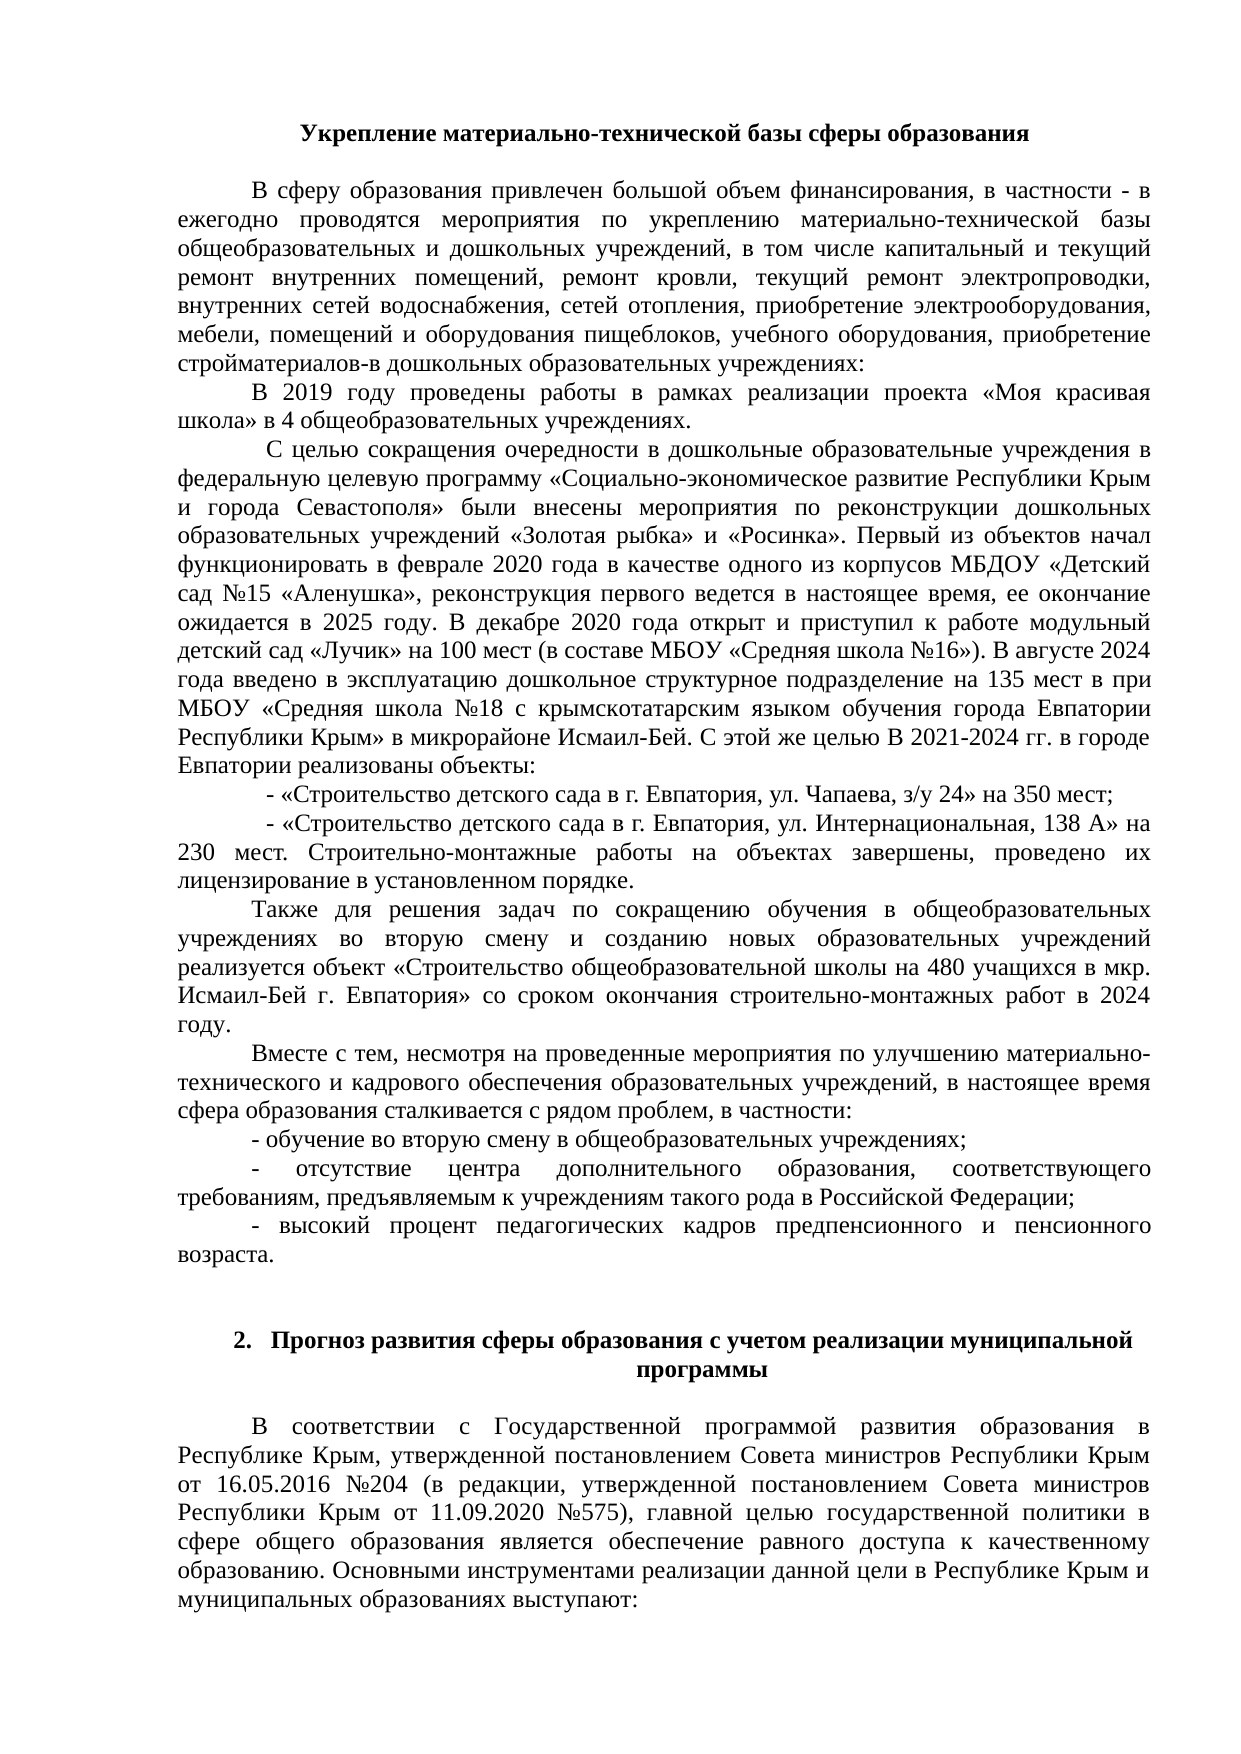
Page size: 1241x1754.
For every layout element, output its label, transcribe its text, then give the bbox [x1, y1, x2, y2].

text - обучение во вторую смену в общеобразовательных учреждениях; [177, 1124, 1152, 1153]
text В соответствии с Государственной программой развития образования в Республике Крым, утвержденной постановлением Совета министров Республики Крым от 16.05.2016 №204 (в редакции, утвержденной постановлением Совета министров Республики Крым от 11.09.2020 №575), главной целью государственной политики в сфере общего образования является обеспечение равного доступа к качественному образованию. Основными инструментами реализации данной цели в Республике Крым и муниципальных образованиях выступают: [177, 1411, 1152, 1612]
text Также для решения задач по сокращению обучения в общеобразовательных учреждениях во вторую смену и созданию новых образовательных учреждений реализуется объект «Строительство общеобразовательной школы на 480 учащихся в мкр. Исмаил-Бей г. Евпатория» со сроком окончания строительно-монтажных работ в 2024 году. [177, 894, 1152, 1038]
text Укрепление материально-технической базы сферы образования [177, 118, 1152, 147]
text Вместе с тем, несмотря на проведенные мероприятия по улучшению материально-технического и кадрового обеспечения образовательных учреждений, в настоящее время сфера образования сталкивается с рядом проблем, в частности: [177, 1038, 1152, 1124]
text С целью сокращения очередности в дошкольные образовательные учреждения в федеральную целевую программу «Социально-экономическое развитие Республики Крым и города Севастополя» были внесены мероприятия по реконструкции дошкольных образовательных учреждений «Золотая рыбка» и «Росинка». Первый из объектов начал функционировать в феврале 2020 года в качестве одного из корпусов МБДОУ «Детский сад №15 «Аленушка», реконструкция первого ведется в настоящее время, ее окончание ожидается в 2025 году. В декабре 2020 года открыт и приступил к работе модульный детский сад «Лучик» на 100 мест (в составе МБОУ «Средняя школа №16»). В августе 2024 года введено в эксплуатацию дошкольное структурное подразделение на 135 мест в при МБОУ «Средняя школа №18 с крымскотатарским языком обучения города Евпатории Республики Крым» в микрорайоне Исмаил-Бей. С этой же целью В 2021-2024 гг. в городе Евпатории реализованы объекты: [177, 434, 1152, 693]
text - «Строительство детского сада в г. Евпатория, ул. Чапаева, з/у 24» на 350 мест; [177, 779, 1152, 808]
text В 2019 году проведены работы в рамках реализации проекта «Моя красивая школа» в 4 общеобразовательных учреждениях. [177, 377, 1152, 434]
text С целью сокращения очередности в дошкольные образовательные учреждения в федеральную целевую программу «Социально-экономическое развитие Республики Крым и города Севастополя» были внесены мероприятия по реконструкции дошкольных образовательных учреждений «Золотая рыбка» и «Росинка». Первый из объектов начал функционировать в феврале 2020 года в качестве одного из корпусов МБДОУ «Детский сад №15 «Аленушка», реконструкция первого ведется в настоящее время, ее окончание ожидается в 2025 году. В декабре 2020 года открыт и приступил к работе модульный детский сад «Лучик» на 100 мест (в составе МБОУ «Средняя школа №16»). В августе 2024 года введено в эксплуатацию дошкольное структурное подразделение на 135 мест в при МБОУ «Средняя школа №18 с крымскотатарским языком обучения города Евпатории Республики Крым» в микрорайоне Исмаил-Бей. С этой же целью В 2021-2024 гг. в городе Евпатории реализованы объекты: [177, 722, 1152, 779]
text В сферу образования привлечен большой объем финансирования, в частности - в ежегодно проводятся мероприятия по укреплению материально-технической базы общеобразовательных и дошкольных учреждений, в том числе капитальный и текущий ремонт внутренних помещений, ремонт кровли, текущий ремонт электропроводки, внутренних сетей водоснабжения, сетей отопления, приобретение электрооборудования, мебели, помещений и оборудования пищеблоков, учебного оборудования, приобретение стройматериалов-в дошкольных образовательных учреждениях: [177, 176, 1152, 377]
text - отсутствие центра дополнительного образования, соответствующего требованиям, предъявляемым к учреждениям такого рода в Российской Федерации; [177, 1153, 1152, 1211]
text - «Строительство детского сада в г. Евпатория, ул. Интернациональная, 138 А» на 230 мест. Строительно-монтажные работы на объектах завершены, проведено их лицензирование в установленном порядке. [177, 808, 1152, 894]
list Прогноз развития сферы образования с учетом реализации муниципальной программы [215, 1325, 1152, 1382]
text - высокий процент педагогических кадров предпенсионного и пенсионного возраста. [177, 1211, 1152, 1268]
